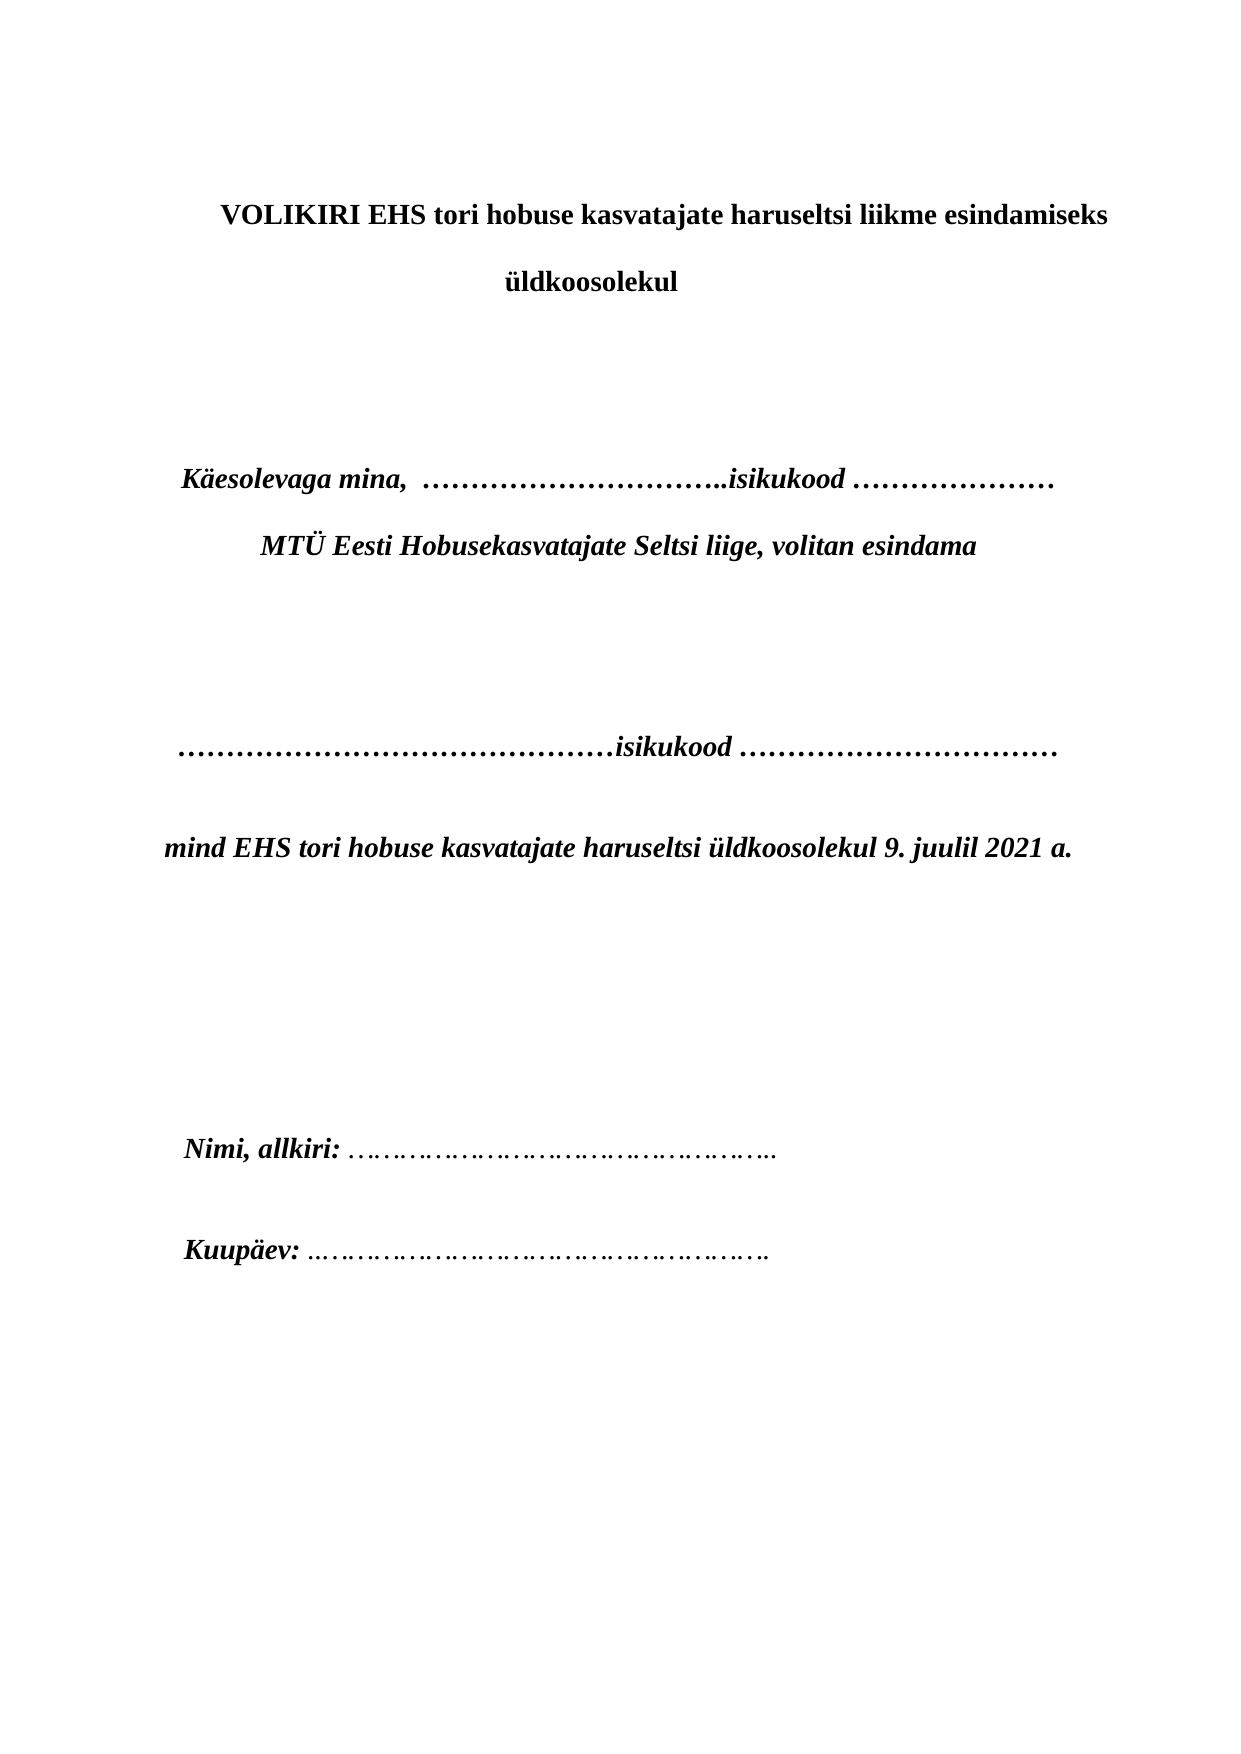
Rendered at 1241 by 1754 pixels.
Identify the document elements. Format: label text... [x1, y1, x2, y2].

text üldkoosolekul [118, 264, 1122, 298]
text MTÜ Eesti Hobusekasvatajate Seltsi liige, volitan esindama [118, 528, 1122, 561]
text Käesolevaga mina, …………………………..isikukood ………………… [118, 461, 1122, 494]
text VOLIKIRI EHS tori hobuse kasvatajate haruseltsi liikme esindamiseks [118, 197, 1122, 231]
text Kuupäev: ..……………………………………………. [118, 1232, 1122, 1266]
text ………………………………………isikukood …………………………… [118, 729, 1122, 763]
text mind EHS tori hobuse kasvatajate haruseltsi üldkoosolekul 9. juulil 2021 a. [118, 830, 1122, 863]
text Nimi, allkiri: ………………………………………….. [118, 1132, 1122, 1165]
